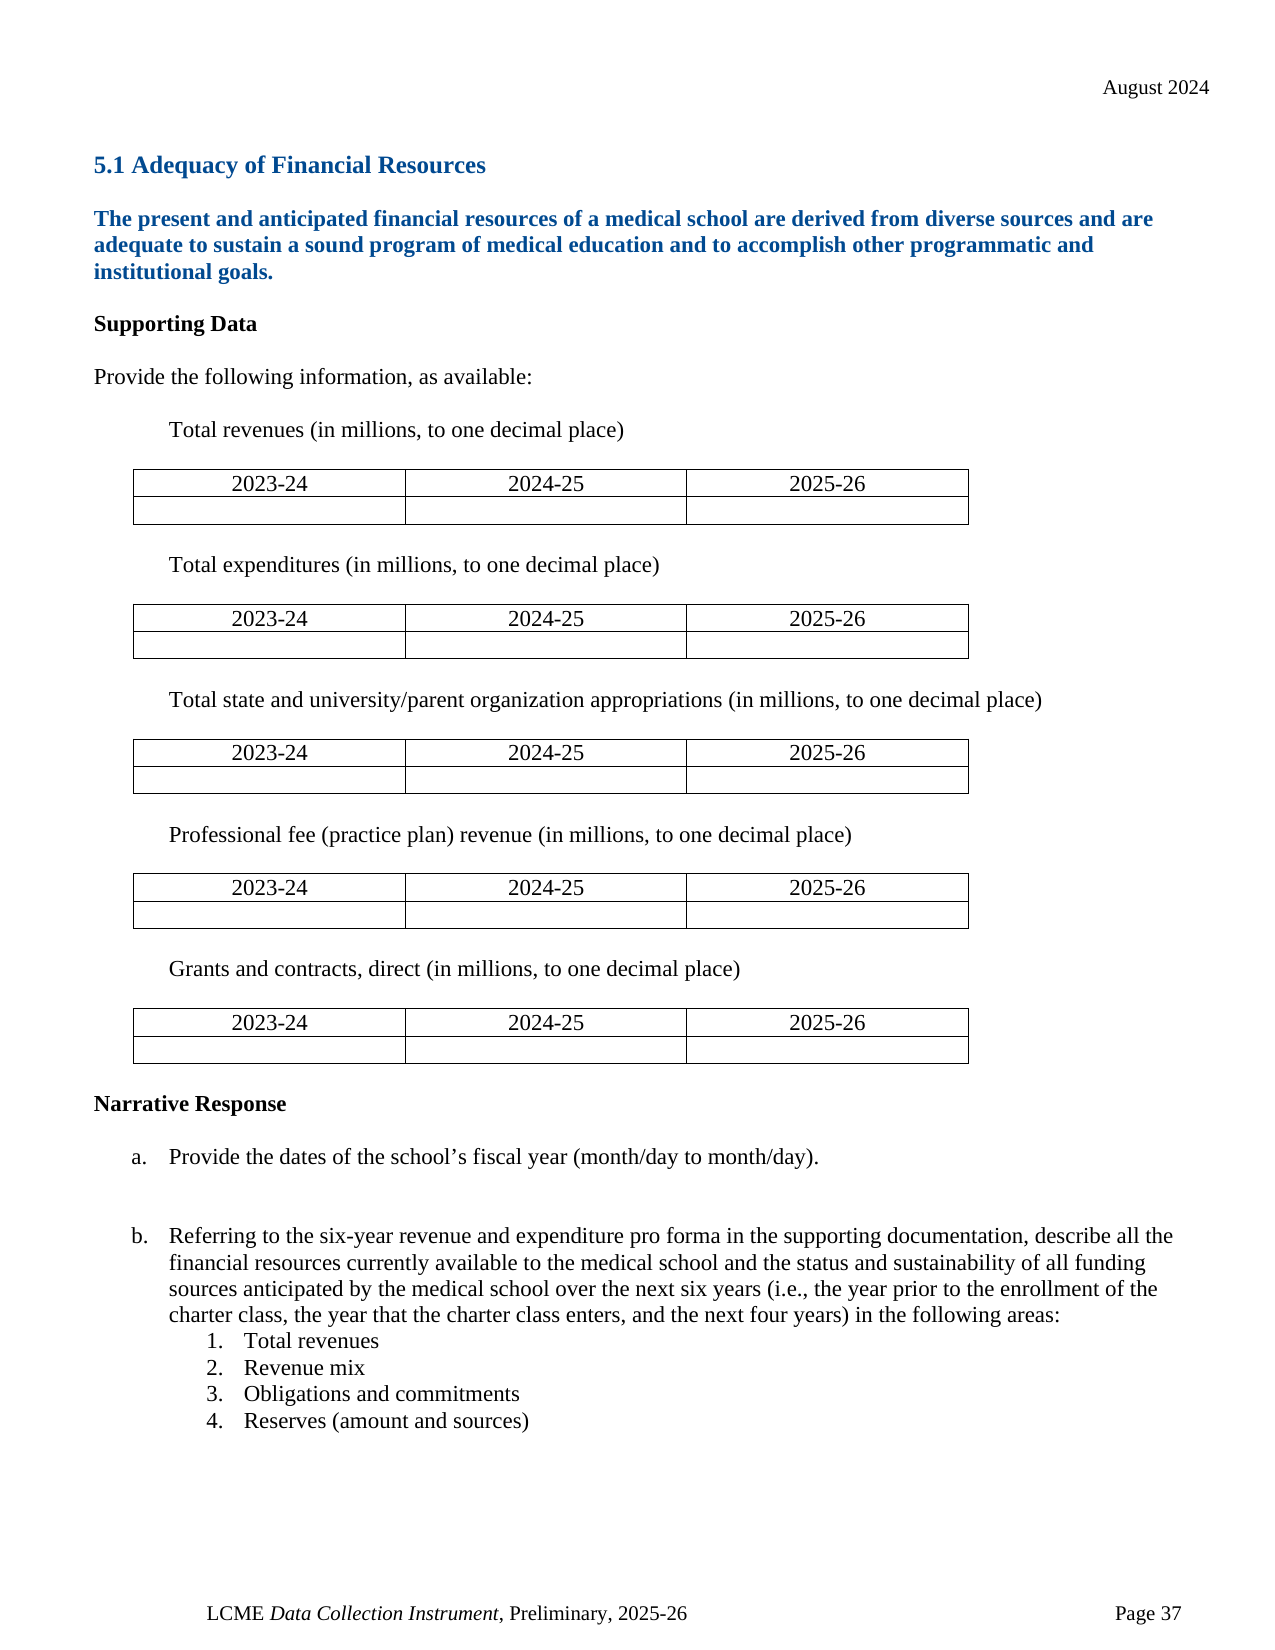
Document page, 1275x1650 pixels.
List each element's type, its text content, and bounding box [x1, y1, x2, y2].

table_header 2023-24 [134, 1009, 405, 1036]
table_header 2024-25 [406, 1009, 686, 1036]
subtitle Narrative Response [94, 1090, 1219, 1117]
table_header 2023-24 [134, 470, 405, 496]
table_header 2023-24 [134, 740, 405, 766]
subtitle 5.1 Adequacy of Financial Resources [94, 150, 1219, 179]
table_cell [406, 767, 686, 793]
table_header 2024-25 [406, 470, 686, 496]
text The present and anticipated financial resources of a medical school are derived from diverse sources and are adequate to sustain a sound program of medical education and to accomplish other programmatic and institutional goals. [94, 205, 1181, 284]
text Grants and contracts, direct (in millions, to one decimal place) [169, 956, 1219, 982]
text 1. Total revenues [206, 1328, 1219, 1354]
table_header 2023-24 [134, 605, 405, 631]
table_cell [134, 1037, 405, 1063]
text 2. Revenue mix [206, 1354, 1219, 1380]
table_cell [406, 1037, 686, 1063]
text Professional fee (practice plan) revenue (in millions, to one decimal place) [169, 821, 1219, 847]
table_cell [134, 497, 405, 523]
text 4. Reserves (amount and sources) [206, 1407, 1219, 1433]
table_header 2025-26 [687, 1009, 968, 1036]
table_cell [134, 902, 405, 928]
table_header 2025-26 [687, 740, 968, 766]
table_header 2025-26 [687, 874, 968, 901]
table_cell [406, 632, 686, 658]
text b. Referring to the six-year revenue and expenditure pro forma in the supporting documentation, describe all the financial resources currently available to the medical school and the status and sustainability of all funding sources anticipated by the medical school over the next six years (i.e., the year prior to the enrollment of the charter class, the year that the charter class enters, and the next four years) in the following areas: [94, 1222, 1181, 1328]
text Total state and university/parent organization appropriations (in millions, to one decimal place) [169, 686, 1219, 712]
table_cell [687, 902, 968, 928]
text Supporting Data [94, 311, 1181, 337]
table_cell [687, 767, 968, 793]
table_cell [134, 632, 405, 658]
table_cell [687, 632, 968, 658]
table_cell [687, 1037, 968, 1063]
table_cell [134, 767, 405, 793]
table_header 2024-25 [406, 874, 686, 901]
table_header 2024-25 [406, 740, 686, 766]
text a. Provide the dates of the school’s fiscal year (month/day to month/day). [94, 1143, 1181, 1169]
text 3. Obligations and commitments [206, 1380, 1219, 1407]
table_cell [406, 497, 686, 523]
table_header 2024-25 [406, 605, 686, 631]
table_header 2023-24 [134, 874, 405, 901]
text Total expenditures (in millions, to one decimal place) [169, 551, 1219, 577]
table_header 2025-26 [687, 470, 968, 496]
text Total revenues (in millions, to one decimal place) [169, 416, 1219, 442]
text Provide the following information, as available: [94, 363, 1181, 389]
table_cell [406, 902, 686, 928]
table_header 2025-26 [687, 605, 968, 631]
table_cell [687, 497, 968, 523]
